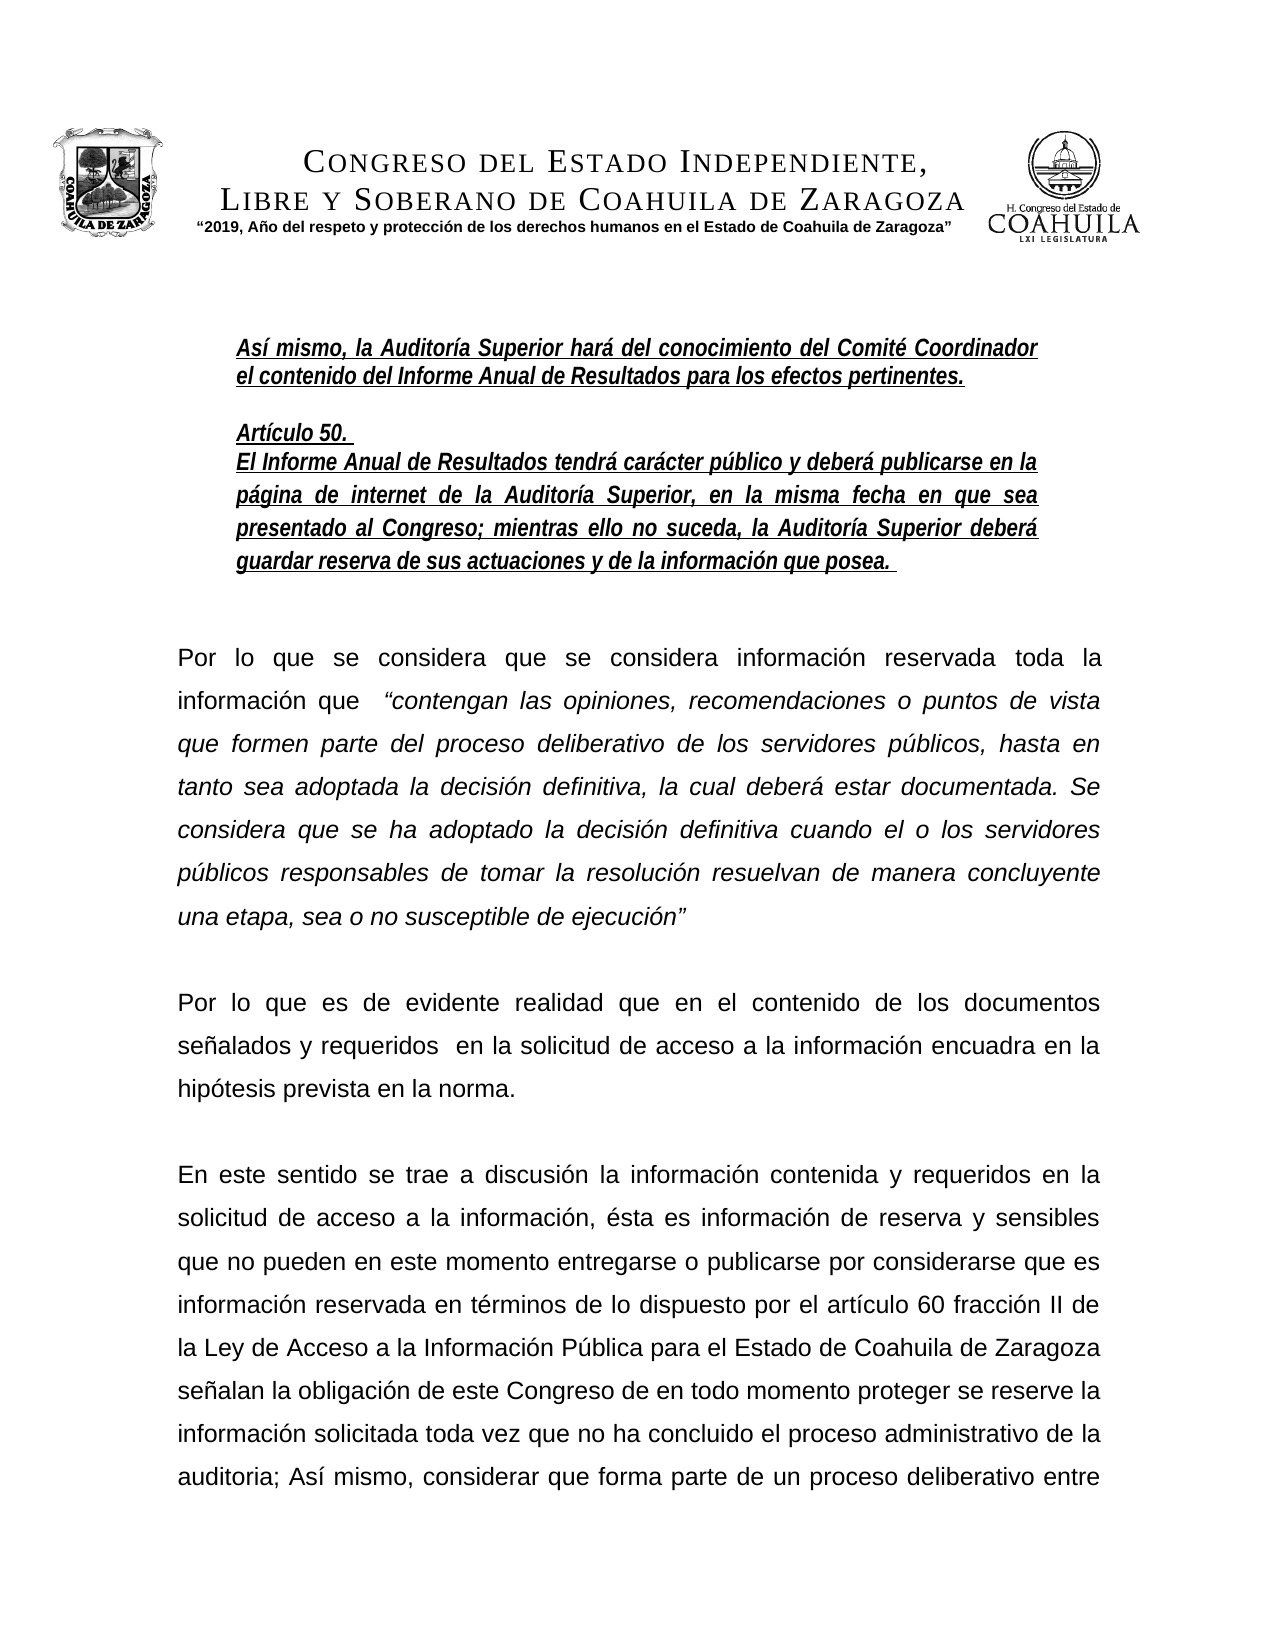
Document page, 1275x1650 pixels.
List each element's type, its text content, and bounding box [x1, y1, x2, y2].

text El Informe Anual de Resultados tendrá carácter público y deberá publicarse en la página de internet de la Auditoría Superior, en la misma fecha en que sea presentado al Congreso; mientras ello no suceda, la Auditoría Superior deberá guardar reserva de sus actuaciones y de la información que posea. [236, 539, 1039, 574]
picture [52, 128, 163, 237]
text Por lo que es de evidente realidad que en el contenido de los documentos señalados y requeridos en la solicitud de acceso a la información encuadra en la hipótesis prevista en la norma. [177, 988, 1102, 1103]
text Artículo 50. [236, 418, 1039, 447]
text El Informe Anual de Resultados tendrá carácter público y deberá publicarse en la página de internet de la Auditoría Superior, en la misma fecha en que sea presentado al Congreso; mientras ello no suceda, la Auditoría Superior deberá guardar reserva de sus actuaciones y de la información que posea. [236, 447, 1039, 505]
text Por lo que se considera que se considera información reservada toda la información que “contengan las opiniones, recomendaciones o puntos de vista que formen parte del proceso deliberativo de los servidores públicos, hasta en tanto sea adoptada la decisión definitiva, la cual deberá estar documentada. Se considera que se ha adoptado la decisión definitiva cuando el o los servidores públicos responsables de tomar la resolución resuelvan de manera concluyente una etapa, sea o no susceptible de ejecución” [177, 643, 1102, 930]
picture [983, 108, 1144, 274]
text Así mismo, la Auditoría Superior hará del conocimiento del Comité Coordinador el contenido del Informe Anual de Resultados para los efectos pertinentes. [236, 332, 1039, 390]
text El Informe Anual de Resultados tendrá carácter público y deberá publicarse en la página de internet de la Auditoría Superior, en la misma fecha en que sea presentado al Congreso; mientras ello no suceda, la Auditoría Superior deberá guardar reserva de sus actuaciones y de la información que posea. [236, 506, 1039, 538]
